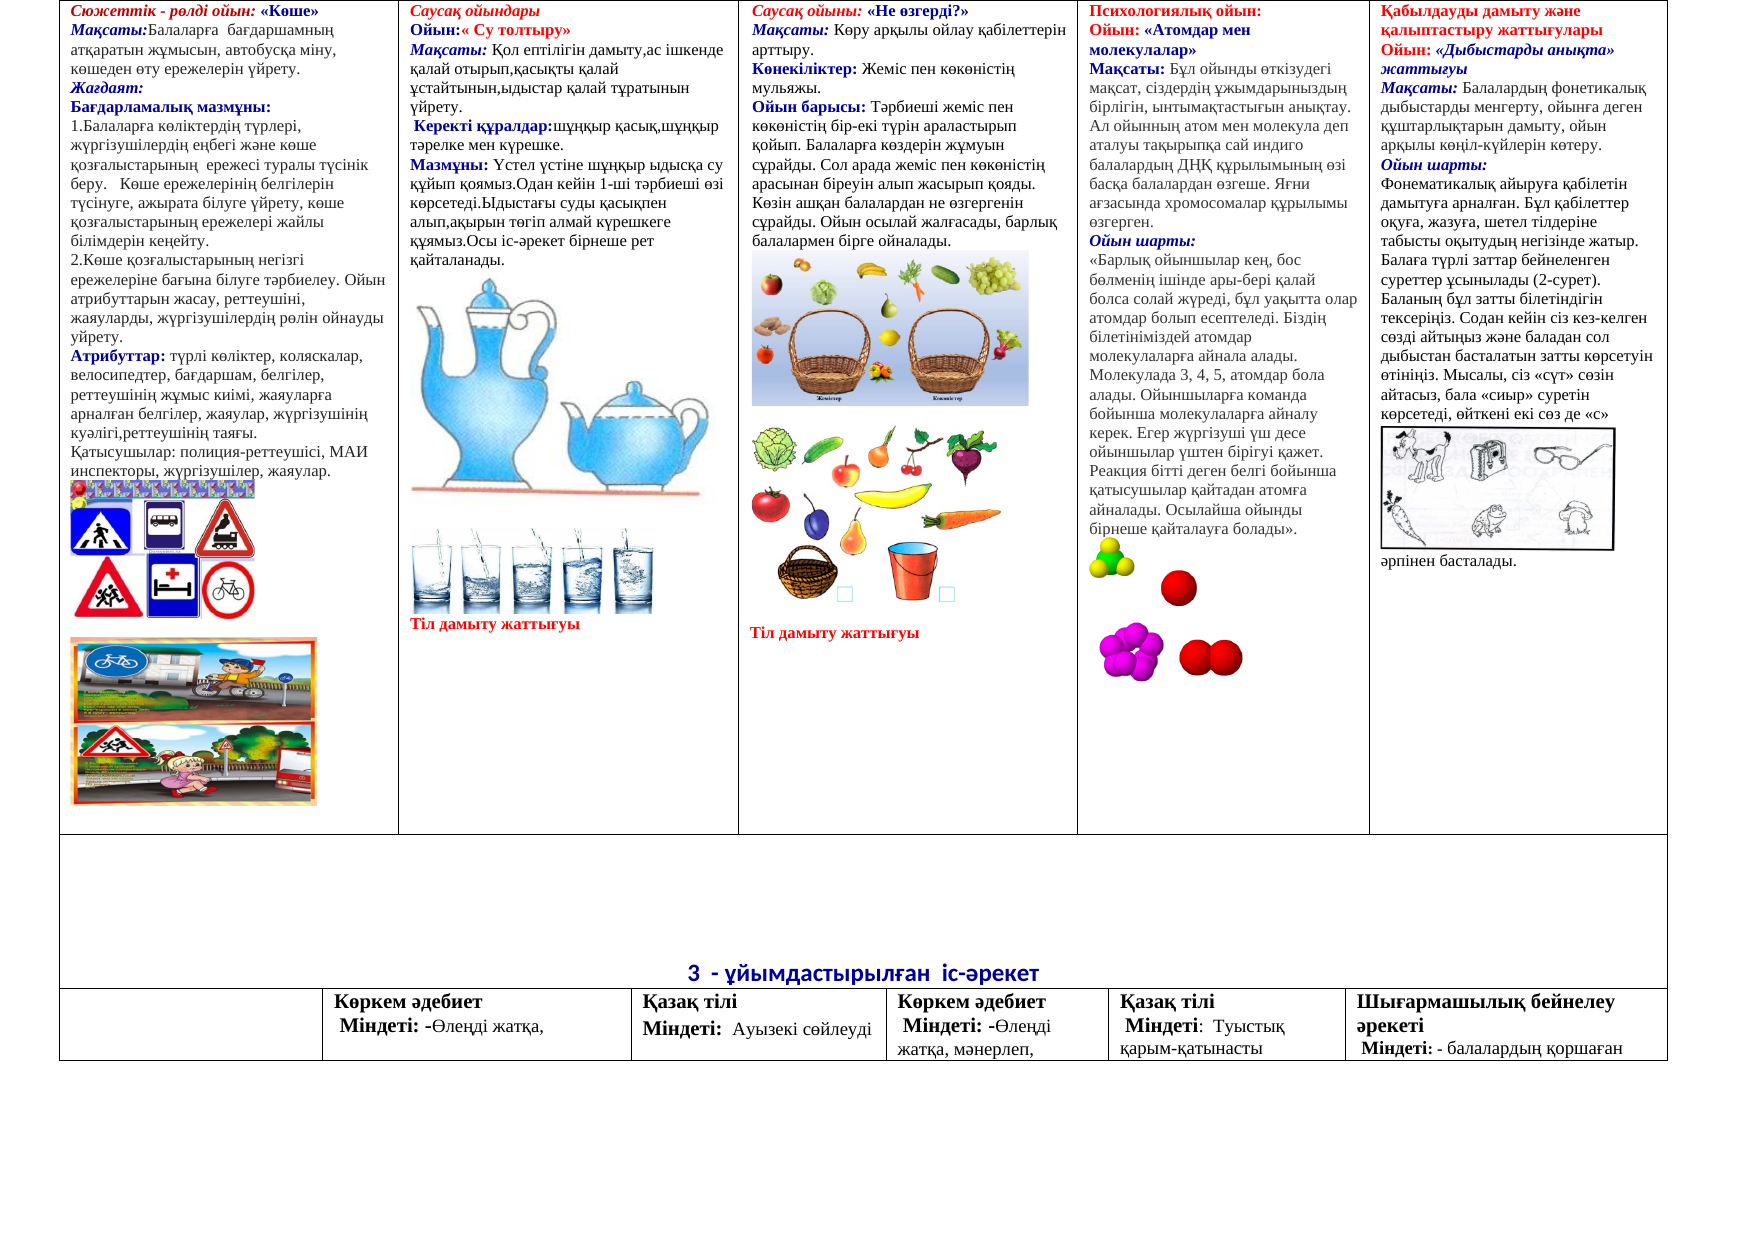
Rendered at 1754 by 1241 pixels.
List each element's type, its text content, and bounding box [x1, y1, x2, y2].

picture [70, 480, 255, 619]
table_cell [1346, 989, 1667, 1059]
table_cell Психологиялық ойын: Ойын: «Атомдар мен молекулалар» Мақсаты: Бұл ойынды өткізудегі мақсат, сіздердің ұжымдарыныздың бірлігін, ынтымақтастығын анықтау. Ал ойынның атом мен молекула деп аталуы тақырыпқа сай индиго балалардың ДҢҚ құрылымының өзі басқа балалардан өзгеше. Яғни ағзасында хромосомалар құрылымы өзгерген. Ойын шарты: «Барлық ойыншылар кең, бос бөлменің ішінде ары-бері қалай болса солай жүреді, бұл уақытта олар атомдар болып есептеледі. Біздің білетініміздей атомдар молекулаларға айнала алады. Молекулада 3, 4, 5, атомдар бола алады. Ойыншыларға команда бойынша молекулаларға айналу керек. Егер жүргізуші үш десе ойыншылар үштен бірігуі қажет. Реакция бітті деген белгі бойынша қатысушылар қайтадан атомға айналады. Осылайша ойынды бірнеше қайталауға болады». [1078, 1, 1369, 834]
table_cell 3 - ұйымдастырылған іс-әрекет [60, 835, 1667, 988]
table_cell Сюжеттік - рөлді ойын: «Көше» Мақсаты:Балаларға бағдаршамның атқаратын жұмысын, автобусқа міну, көшеден өту ережелерін үйрету. Жағдаят: Бағдарламалық мазмұны: 1.Балаларға көліктердің түрлері, жүргізушілердің еңбегі және көше қозғалыстарының ережесі туралы түсінік беру. Көше ережелерінің белгілерін түсінуге, ажырата білуге үйрету, көше қозғалыстарының ережелері жайлы білімдерін кеңейту. 2.Көше қозғалыстарының негізгі ережелеріне бағына білуге тәрбиелеу. Ойын атрибуттарын жасау, реттеушіні, жаяуларды, жүргізушілердің рөлін ойнауды уйрету. Атрибуттар: түрлі көліктер, коляскалар, велосипедтер, бағдаршам, белгілер, реттеушінің жұмыс киімі, жаяуларға арналған белгілер, жаяулар, жүргізушінің куәлігі,реттеушінің таяғы. Қатысушылар: полиция-реттеушісі, МАИ инспекторы, жүргізушілер, жаяулар. [60, 1, 398, 834]
picture [410, 528, 658, 614]
picture [1089, 537, 1254, 703]
table_cell Қабылдауды дамыту және қалыптастыру жаттығулары Ойын: «Дыбыстарды анықта» жаттығуы Мақсаты: Балалардың фонетикалық дыбыстарды менгерту, ойынға деген құштарлықтарын дамыту, ойын арқылы көңіл-күйлерін көтеру. Ойын шарты: Фонематикалық айыруға қабілетін дамытуға арналған. Бұл қабілеттер оқуға, жазуға, шетел тілдеріне табысты оқытудың негізінде жатыр. Балаға түрлі заттар бейнеленген суреттер ұсынылады (2-сурет). Баланың бұл затты білетіндігін тексеріңіз. Содан кейін сіз кез-келген сөзді айтыңыз және баладан сол дыбыстан басталатын затты көрсетуін өтініңіз. Мысалы, сіз «сүт» сөзін айтасыз, бала «сиыр» суретін көрсетеді, өйткені екі сөз де «с» әрпінен басталады. [1370, 1, 1667, 834]
table_cell [399, 661, 738, 834]
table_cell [887, 989, 1108, 1059]
picture [70, 637, 318, 806]
table_cell [60, 989, 322, 1059]
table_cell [1109, 989, 1345, 1059]
table_cell Саусақ ойыны: «Не өзгерді?» Мақсаты: Көру арқылы ойлау қабілеттерін арттыру. Көнекіліктер: Жеміс пен көкөністің мульяжы. Ойын барысы: Тәрбиеші жеміс пен көкөністің бір-екі түрін араластырып қойып. Балаларға көздерін жұмуын сұрайды. Сол арада жеміс пен көкөністің арасынан біреуін алып жасырып қояды. Көзін ашқан балалардан не өзгергенін сұрайды. Ойын осылай жалғасады, барлық балалармен бірге ойналады. Тіл дамыту жаттығуы [739, 1, 1077, 661]
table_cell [323, 989, 631, 1059]
picture [1380, 426, 1616, 552]
picture [749, 1, 1029, 604]
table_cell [632, 989, 886, 1059]
table_cell Саусақ ойындары Ойын:« Су толтыру» Мақсаты: Қол ептілігін дамыту,ас ішкенде қалай отырып,қасықты қалай ұстайтынын,ыдыстар қалай тұратынын үйрету. Керекті құралдар:шұңқыр қасық,шұңқыр тәрелке мен күрешке. Мазмұны: Үстел үстіне шұңқыр ыдысқа су құйып қоямыз.Одан кейін 1-ші тәрбиеші өзі көрсетеді.Ыдыстағы суды қасықпен алып,ақырын төгіп алмай күрешкеге құямыз.Осы іс-әрекет бірнеше рет қайталанады. Тіл дамыту жаттығуы [399, 1, 738, 661]
picture [410, 269, 719, 510]
table_cell [739, 661, 1077, 834]
